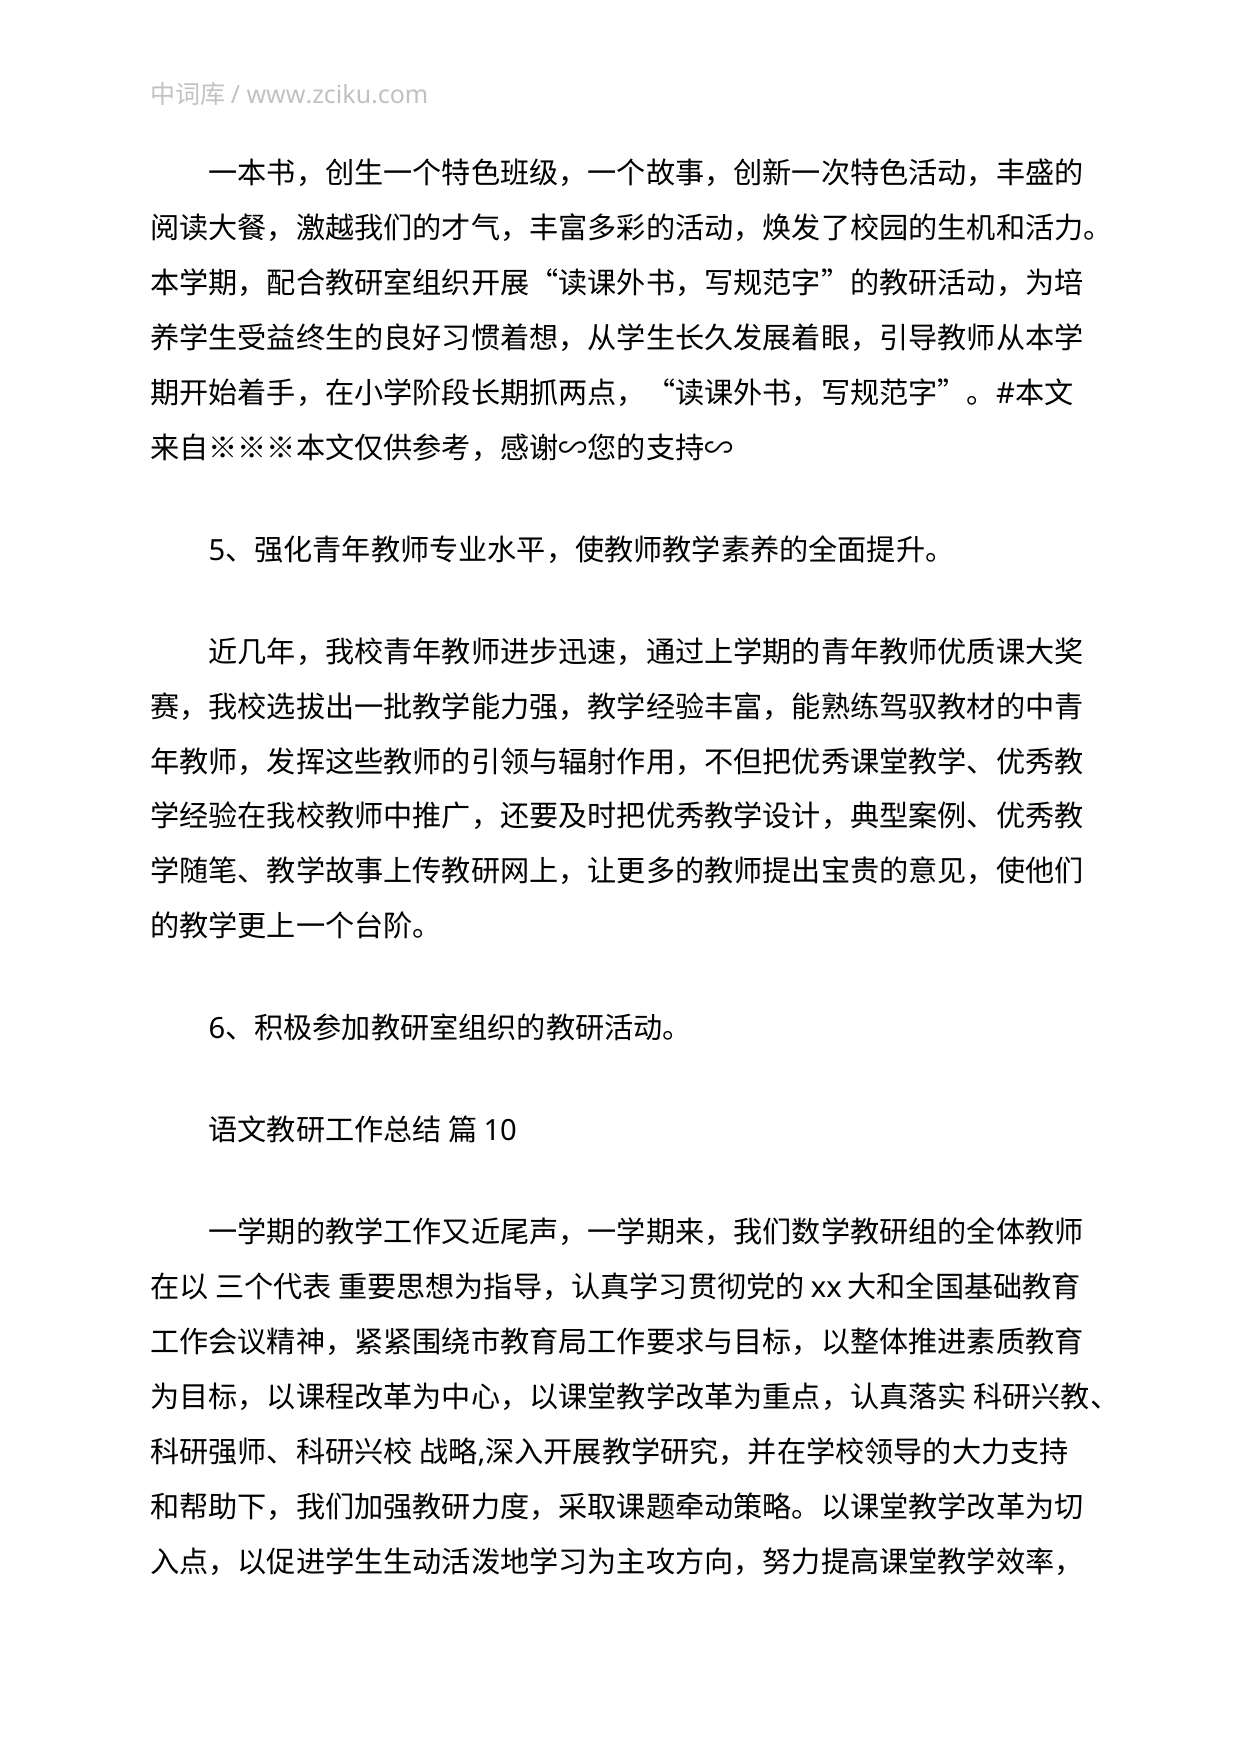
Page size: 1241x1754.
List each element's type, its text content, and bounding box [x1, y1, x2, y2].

text 近几年，我校青年教师进步迅速，通过上学期的青年教师优质课大奖赛，我校选拔出一批教学能力强，教学经验丰富，能熟练驾驭教材的中青年教师，发挥这些教师的引领与辐射作用，不但把优秀课堂教学、优秀教学经验在我校教师中推广，还要及时把优秀教学设计，典型案例、优秀教学随笔、教学故事上传教研网上，让更多的教师提出宝贵的意见，使他们的教学更上一个台阶。 [150, 628, 1090, 945]
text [150, 1208, 1090, 1580]
text 语文教研工作总结 篇10 [150, 1107, 1090, 1149]
text 一本书，创生一个特色班级，一个故事，创新一次特色活动，丰盛的阅读大餐，激越我们的才气，丰富多彩的活动，焕发了校园的生机和活力。本学期，配合教研室组织开展“读课外书，写规范字”的教研活动，为培养学生受益终生的良好习惯着想，从学生长久发展着眼，引导教师从本学期开始着手，在小学阶段长期抓两点，“读课外书，写规范字”。#本文来自※※※本文仅供参考，感谢∽您的支持∽ [150, 150, 1090, 467]
text 5、强化青年教师专业水平，使教师教学素养的全面提升。 [150, 526, 1090, 569]
text 6、积极参加教研室组织的教研活动。 [150, 1004, 1090, 1047]
